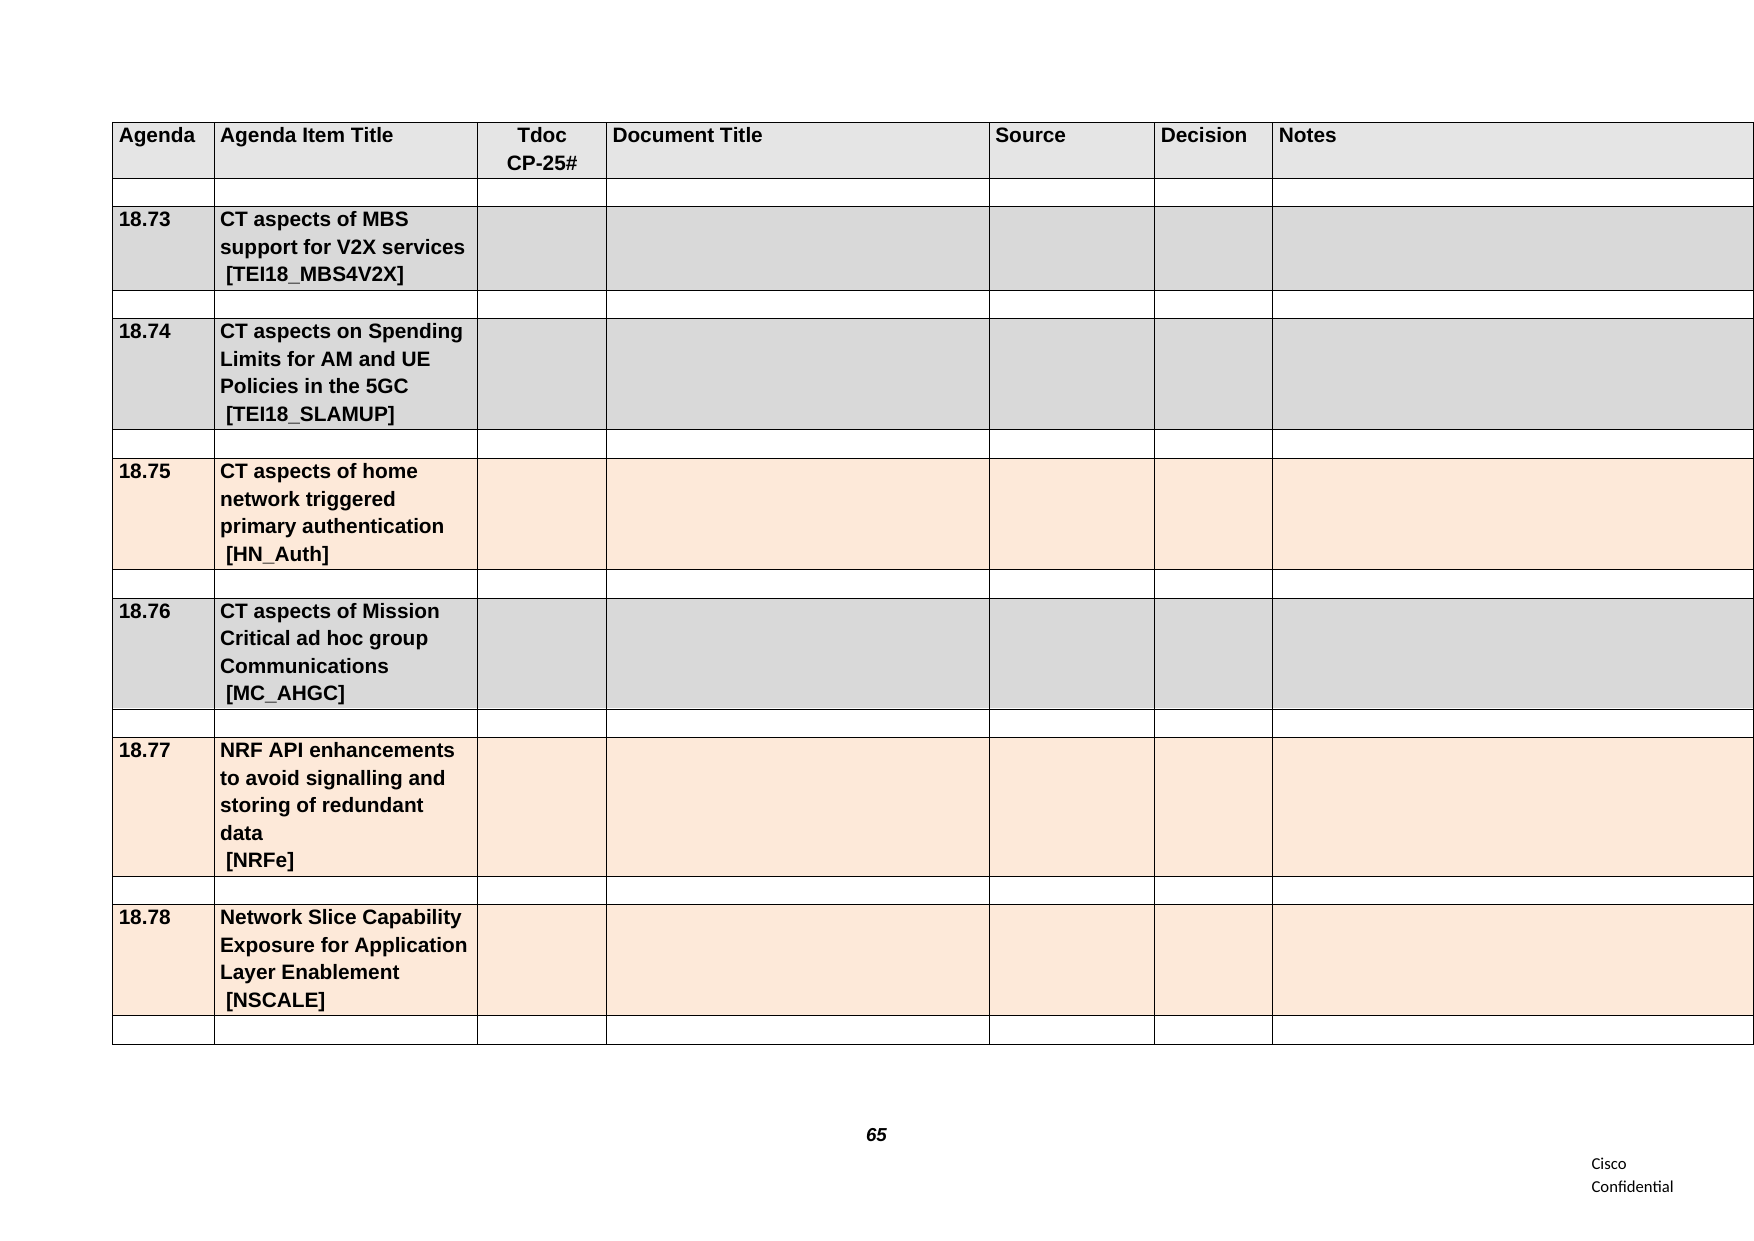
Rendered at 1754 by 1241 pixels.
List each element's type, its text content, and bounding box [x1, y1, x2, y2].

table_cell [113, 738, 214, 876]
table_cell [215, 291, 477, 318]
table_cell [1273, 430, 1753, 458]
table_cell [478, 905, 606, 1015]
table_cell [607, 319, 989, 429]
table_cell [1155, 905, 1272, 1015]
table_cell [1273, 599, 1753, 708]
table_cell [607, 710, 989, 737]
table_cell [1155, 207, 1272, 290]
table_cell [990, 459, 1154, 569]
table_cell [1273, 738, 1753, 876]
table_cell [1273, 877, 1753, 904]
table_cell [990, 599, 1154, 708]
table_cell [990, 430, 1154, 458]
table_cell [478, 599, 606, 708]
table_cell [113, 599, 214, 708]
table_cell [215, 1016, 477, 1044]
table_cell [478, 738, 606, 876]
table_header Tdoc CP-25# [478, 123, 606, 178]
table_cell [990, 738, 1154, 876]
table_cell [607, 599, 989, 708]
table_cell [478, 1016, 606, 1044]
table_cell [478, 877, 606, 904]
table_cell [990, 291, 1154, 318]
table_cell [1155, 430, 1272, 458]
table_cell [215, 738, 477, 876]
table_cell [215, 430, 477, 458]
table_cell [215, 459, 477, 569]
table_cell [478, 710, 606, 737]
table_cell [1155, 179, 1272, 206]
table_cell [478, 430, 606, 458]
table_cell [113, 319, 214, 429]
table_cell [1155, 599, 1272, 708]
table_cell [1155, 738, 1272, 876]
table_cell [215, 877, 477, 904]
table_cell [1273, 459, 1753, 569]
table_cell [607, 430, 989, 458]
table_header Agenda [113, 123, 214, 178]
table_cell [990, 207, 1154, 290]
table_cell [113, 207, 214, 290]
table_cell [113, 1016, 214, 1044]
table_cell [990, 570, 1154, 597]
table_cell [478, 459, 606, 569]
table_header Decision [1155, 123, 1272, 178]
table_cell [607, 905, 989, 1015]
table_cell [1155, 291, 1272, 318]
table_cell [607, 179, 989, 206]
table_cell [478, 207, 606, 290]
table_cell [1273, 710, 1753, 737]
table_header Agenda Item Title [215, 123, 477, 178]
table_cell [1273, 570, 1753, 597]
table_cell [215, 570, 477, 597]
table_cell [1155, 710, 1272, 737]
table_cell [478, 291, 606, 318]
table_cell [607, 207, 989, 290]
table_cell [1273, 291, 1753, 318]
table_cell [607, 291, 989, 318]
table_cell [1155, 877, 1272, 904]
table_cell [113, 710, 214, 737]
table_header Notes [1273, 123, 1753, 178]
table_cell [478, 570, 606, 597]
table_header Source [990, 123, 1154, 178]
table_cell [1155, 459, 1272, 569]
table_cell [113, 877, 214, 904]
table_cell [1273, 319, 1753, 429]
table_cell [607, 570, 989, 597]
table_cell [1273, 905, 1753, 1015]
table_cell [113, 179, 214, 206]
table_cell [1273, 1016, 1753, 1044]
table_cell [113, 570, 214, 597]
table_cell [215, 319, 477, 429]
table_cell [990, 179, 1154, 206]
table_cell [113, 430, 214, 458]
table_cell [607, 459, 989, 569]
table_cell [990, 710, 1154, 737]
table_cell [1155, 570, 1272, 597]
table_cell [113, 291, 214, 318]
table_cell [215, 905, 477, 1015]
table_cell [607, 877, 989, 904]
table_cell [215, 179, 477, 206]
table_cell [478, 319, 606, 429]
table_header Document Title [607, 123, 989, 178]
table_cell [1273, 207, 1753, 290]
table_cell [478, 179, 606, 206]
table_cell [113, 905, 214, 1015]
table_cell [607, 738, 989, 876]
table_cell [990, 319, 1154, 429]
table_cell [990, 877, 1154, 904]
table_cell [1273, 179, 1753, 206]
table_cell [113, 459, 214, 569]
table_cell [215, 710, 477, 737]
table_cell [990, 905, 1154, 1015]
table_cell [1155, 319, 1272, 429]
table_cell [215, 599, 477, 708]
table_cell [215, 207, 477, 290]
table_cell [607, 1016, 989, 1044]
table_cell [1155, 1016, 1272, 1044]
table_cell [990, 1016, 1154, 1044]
